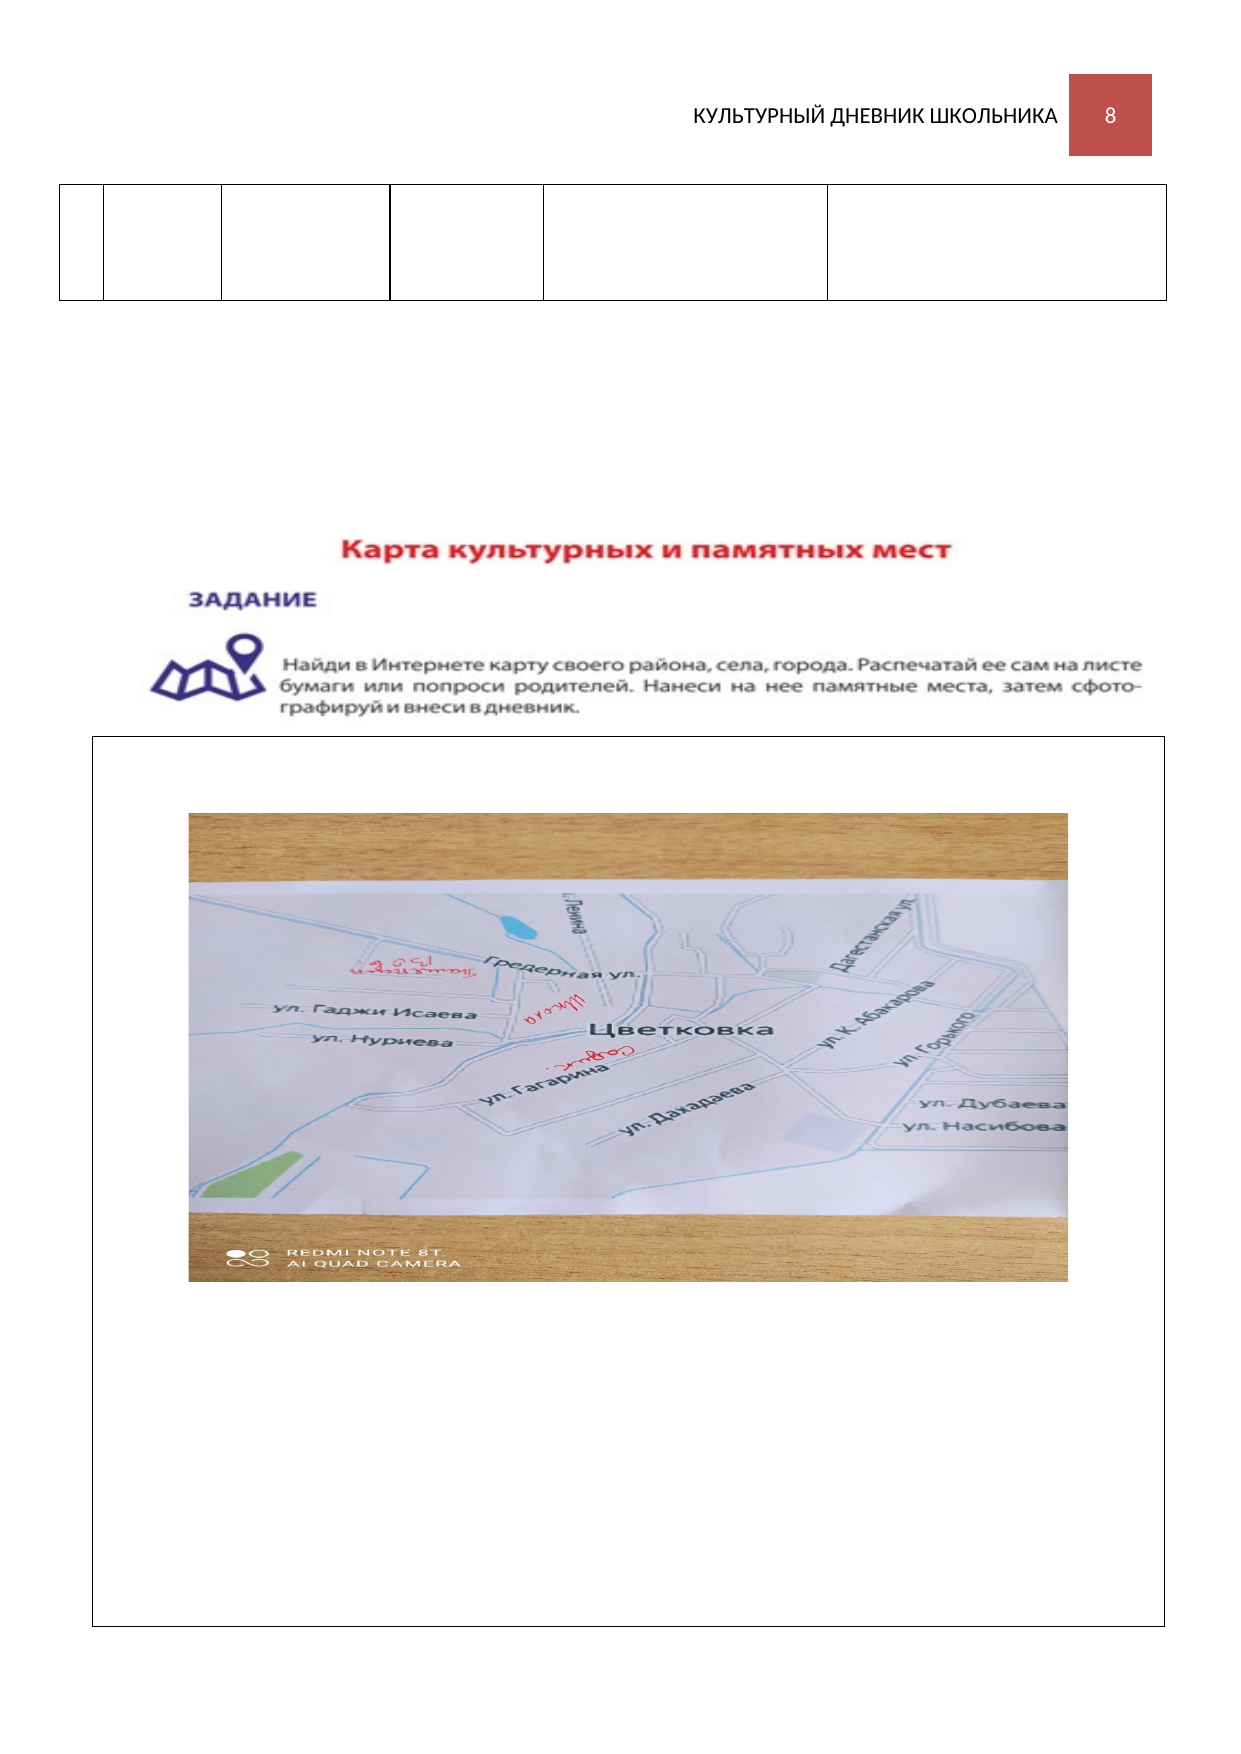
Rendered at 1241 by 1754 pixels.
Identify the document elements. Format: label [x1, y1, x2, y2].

table_cell [60, 185, 103, 300]
picture [188, 813, 1069, 1282]
table_header [93, 737, 1164, 1626]
table_cell [544, 185, 827, 300]
table_cell [828, 185, 1166, 300]
table_cell [104, 185, 221, 300]
table_cell [222, 185, 389, 300]
table_cell [391, 185, 543, 300]
picture [103, 521, 1191, 732]
